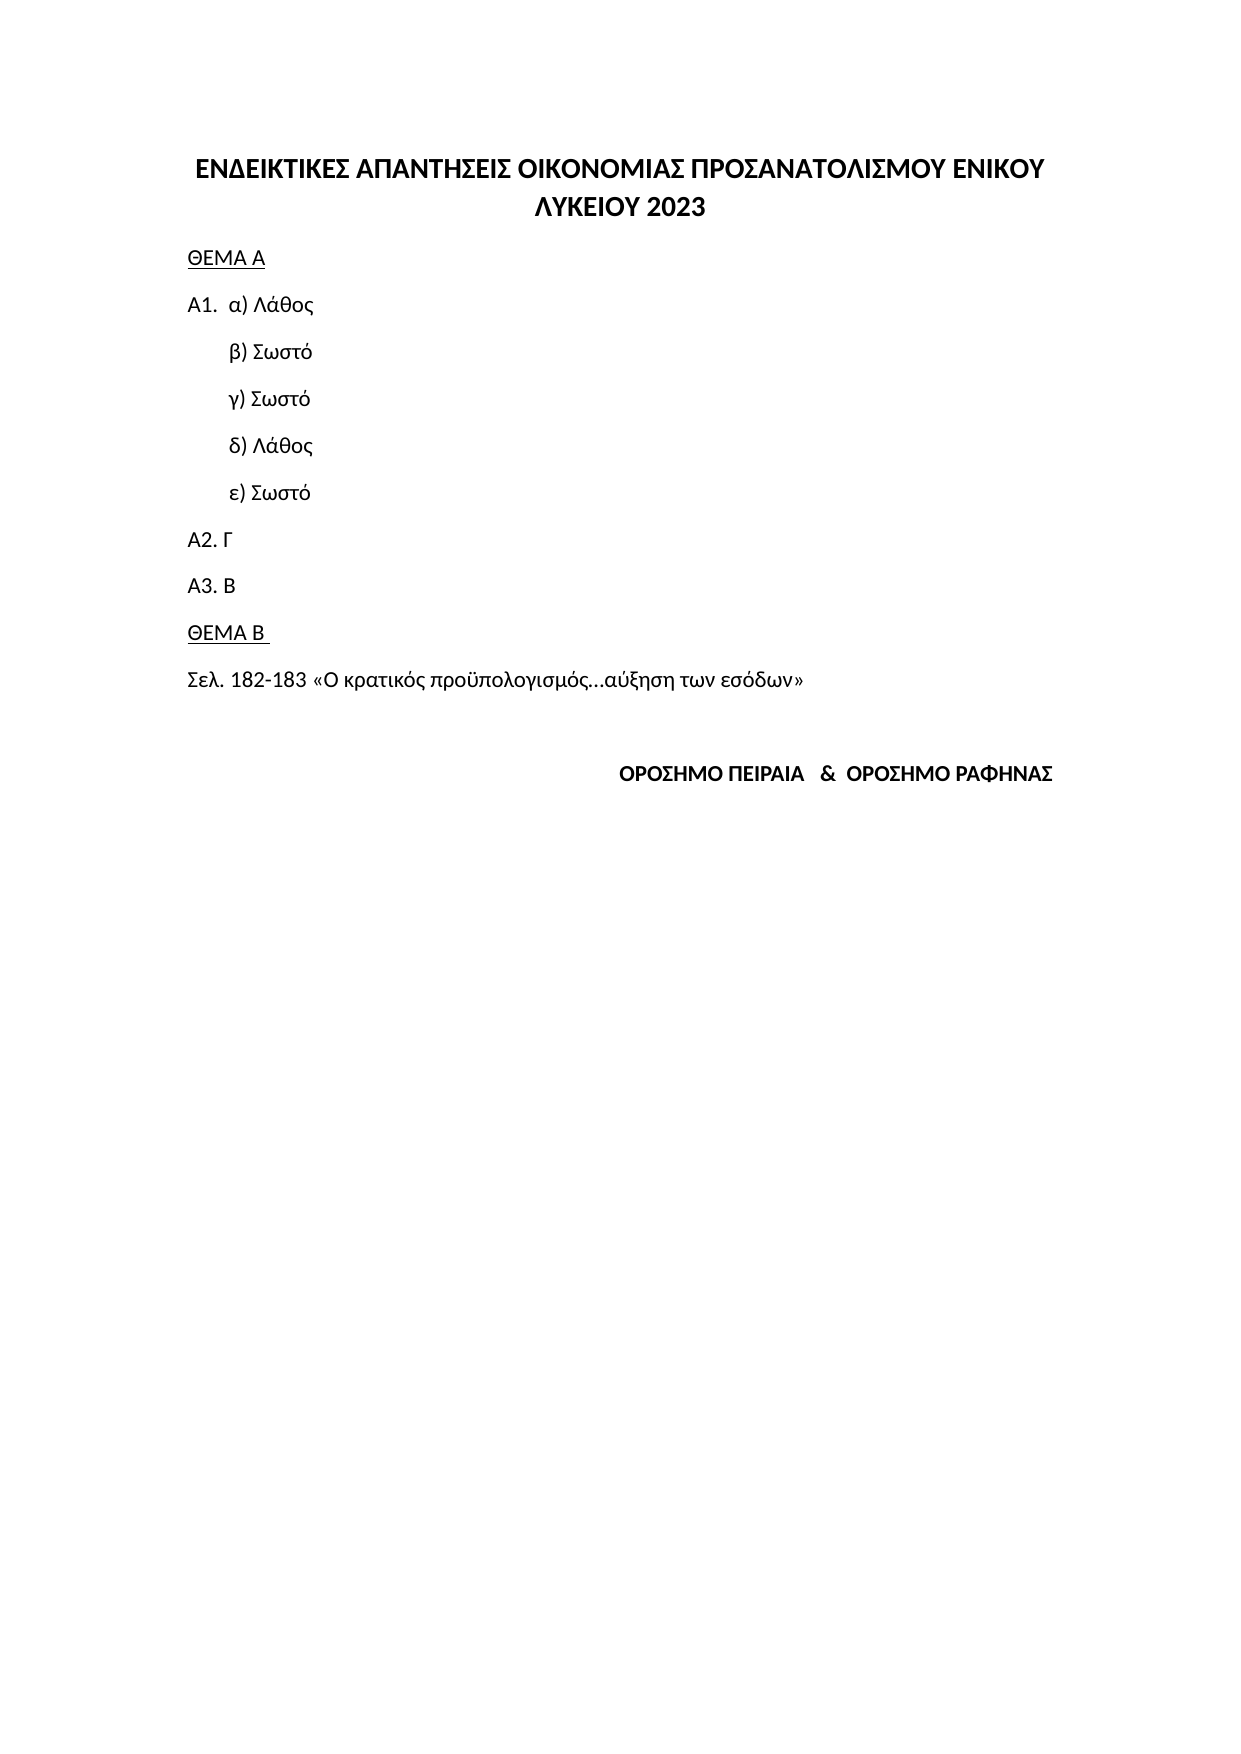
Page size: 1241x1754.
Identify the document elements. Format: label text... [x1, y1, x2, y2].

text ΟΡΟΣΗΜΟ ΠΕΙΡΑΙΑ & ΟΡΟΣΗΜΟ ΡΑΦΗΝΑΣ [187, 759, 1053, 787]
text ε) Σωστό [187, 478, 1053, 506]
text ΘΕΜΑ Α [187, 243, 1053, 272]
text ΕΝΔΕΙΚΤΙΚΕΣ ΑΠΑΝΤΗΣΕΙΣ ΟΙΚΟΝΟΜΙΑΣ ΠΡΟΣΑΝΑΤΟΛΙΣΜΟΥ ΕΝΙΚΟΥ ΛΥΚΕΙΟΥ 2023 [187, 150, 1053, 224]
text γ) Σωστό [187, 384, 1053, 412]
text δ) Λάθος [187, 431, 1053, 459]
text Σελ. 182-183 «Ο κρατικός προϋπολογισμός…αύξηση των εσόδων» [187, 665, 1053, 693]
text ΘΕΜΑ Β [187, 618, 1053, 647]
text Α2. Γ [187, 525, 1053, 553]
text Α3. Β [187, 572, 1053, 600]
text Α1. α) Λάθος [187, 290, 1053, 318]
text β) Σωστό [187, 337, 1053, 365]
